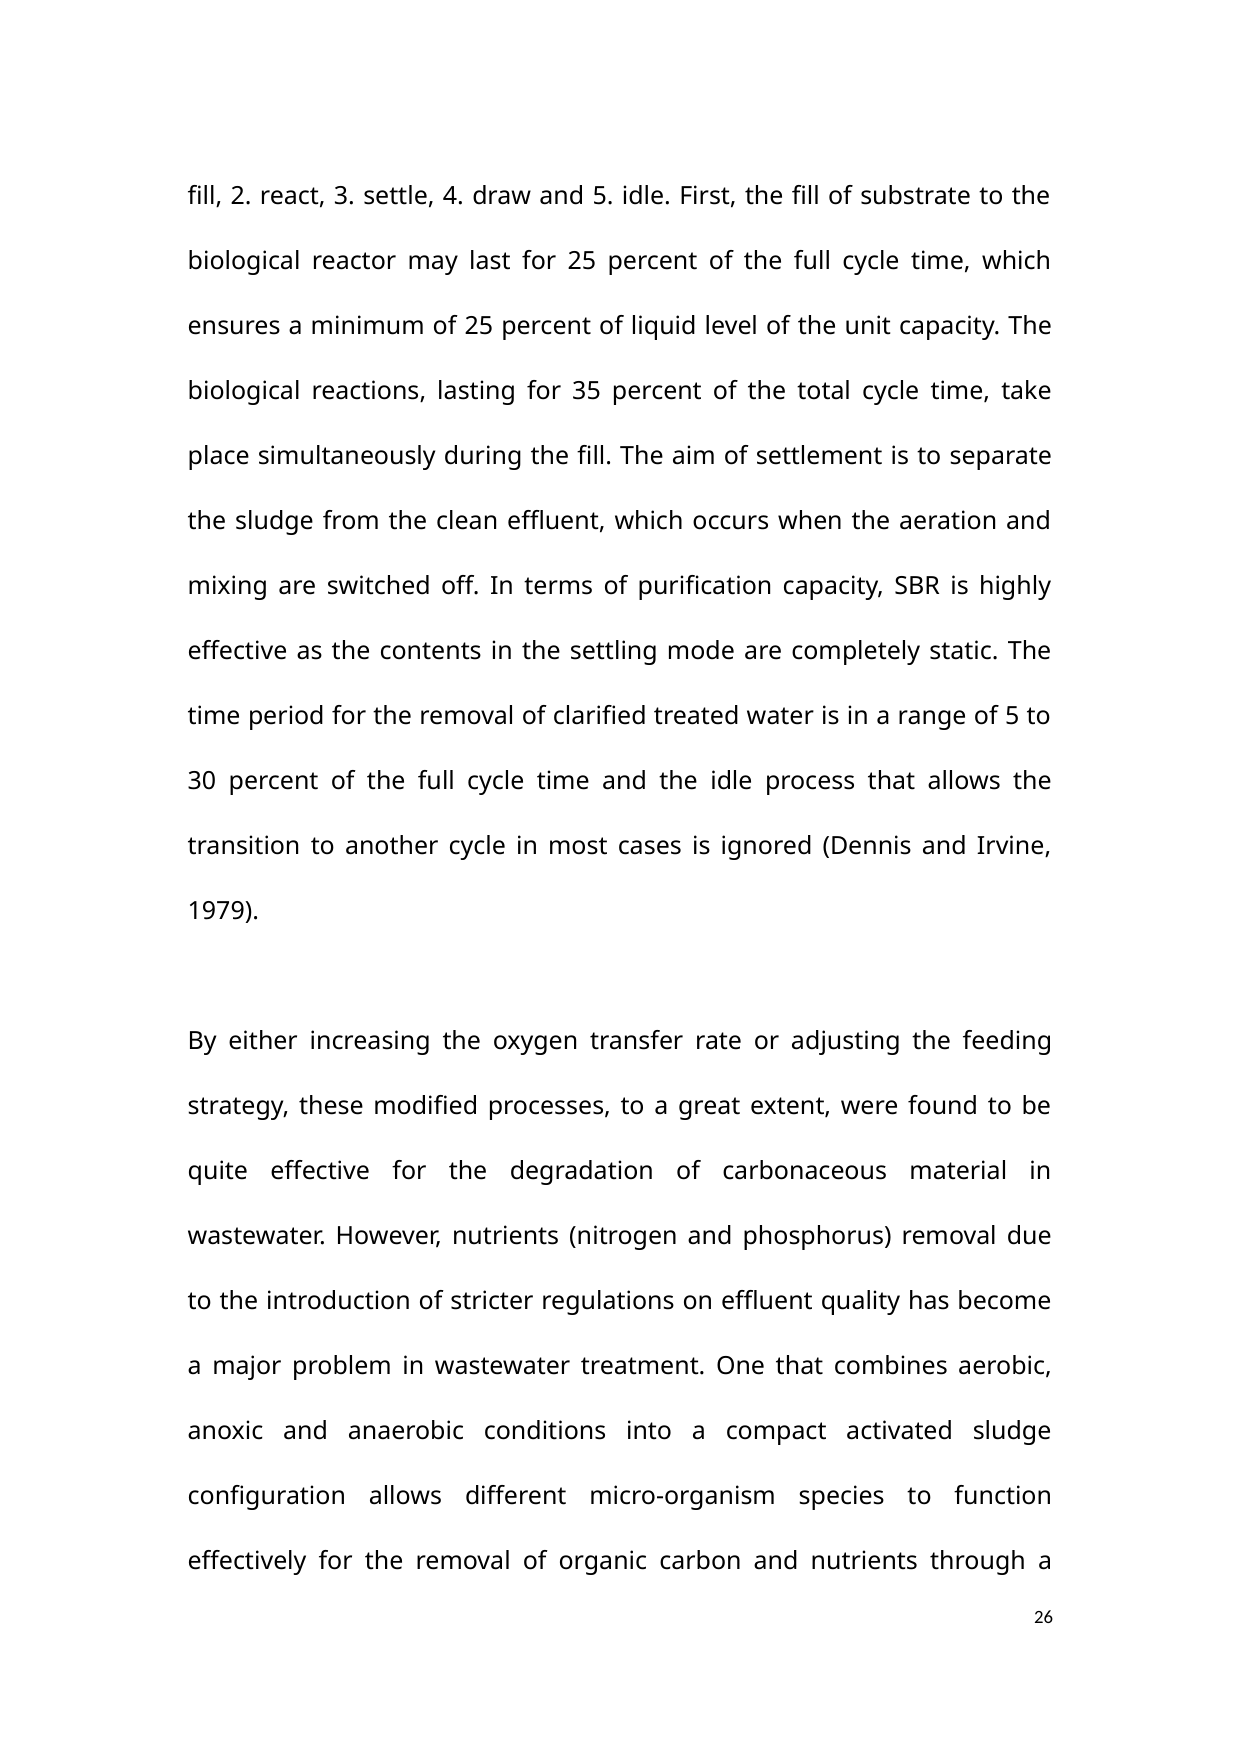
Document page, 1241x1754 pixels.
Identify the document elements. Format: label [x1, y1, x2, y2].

text [187, 162, 1053, 942]
text [187, 1007, 1053, 1592]
